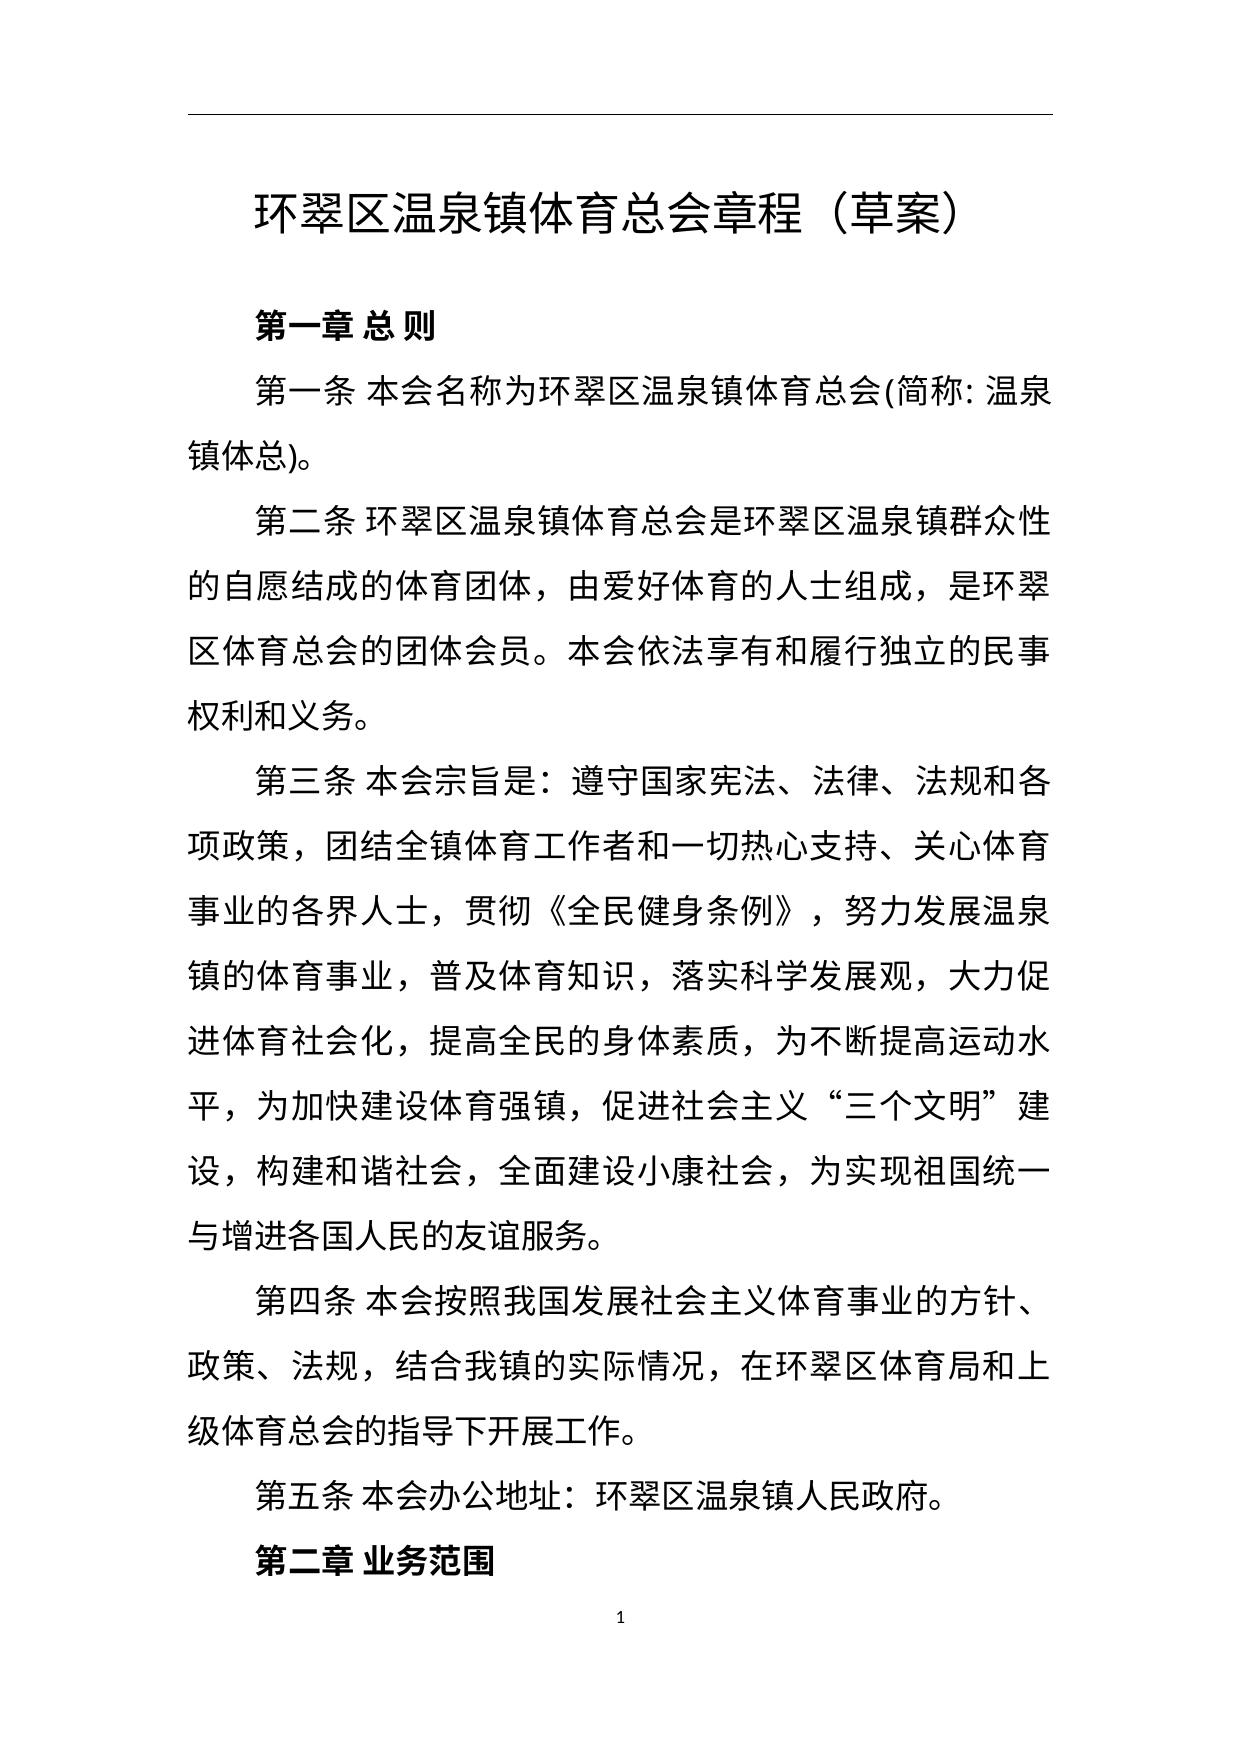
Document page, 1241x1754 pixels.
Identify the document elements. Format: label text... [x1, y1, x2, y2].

text 第三条 本会宗旨是：遵守国家宪法、法律、法规和各项政策，团结全镇体育工作者和一切热心支持、关心体育事业的各界人士，贯彻《全民健身条例》，努力发展温泉镇的体育事业，普及体育知识，落实科学发展观，大力促进体育社会化，提高全民的身体素质，为不断提高运动水平，为加快建设体育强镇，促进社会主义“三个文明”建设，构建和谐社会，全面建设小康社会，为实现祖国统一与增进各国人民的友谊服务。 [187, 747, 1053, 1267]
text 第一条 本会名称为环翠区温泉镇体育总会(简称: 温泉镇体总)。 [187, 357, 1053, 487]
text 第四条 本会按照我国发展社会主义体育事业的方针、政策、法规，结合我镇的实际情况，在环翠区体育局和上级体育总会的指导下开展工作。 [187, 1267, 1053, 1462]
text 环翠区温泉镇体育总会章程（草案） [187, 162, 1053, 259]
text 第二条 环翠区温泉镇体育总会是环翠区温泉镇群众性的自愿结成的体育团体，由爱好体育的人士组成，是环翠区体育总会的团体会员。本会依法享有和履行独立的民事权利和义务。 [187, 487, 1053, 747]
text 第一章 总 则 [187, 292, 1053, 357]
text 第五条 本会办公地址：环翠区温泉镇人民政府。 [187, 1462, 1053, 1527]
text 第二章 业务范围 [187, 1527, 1053, 1592]
